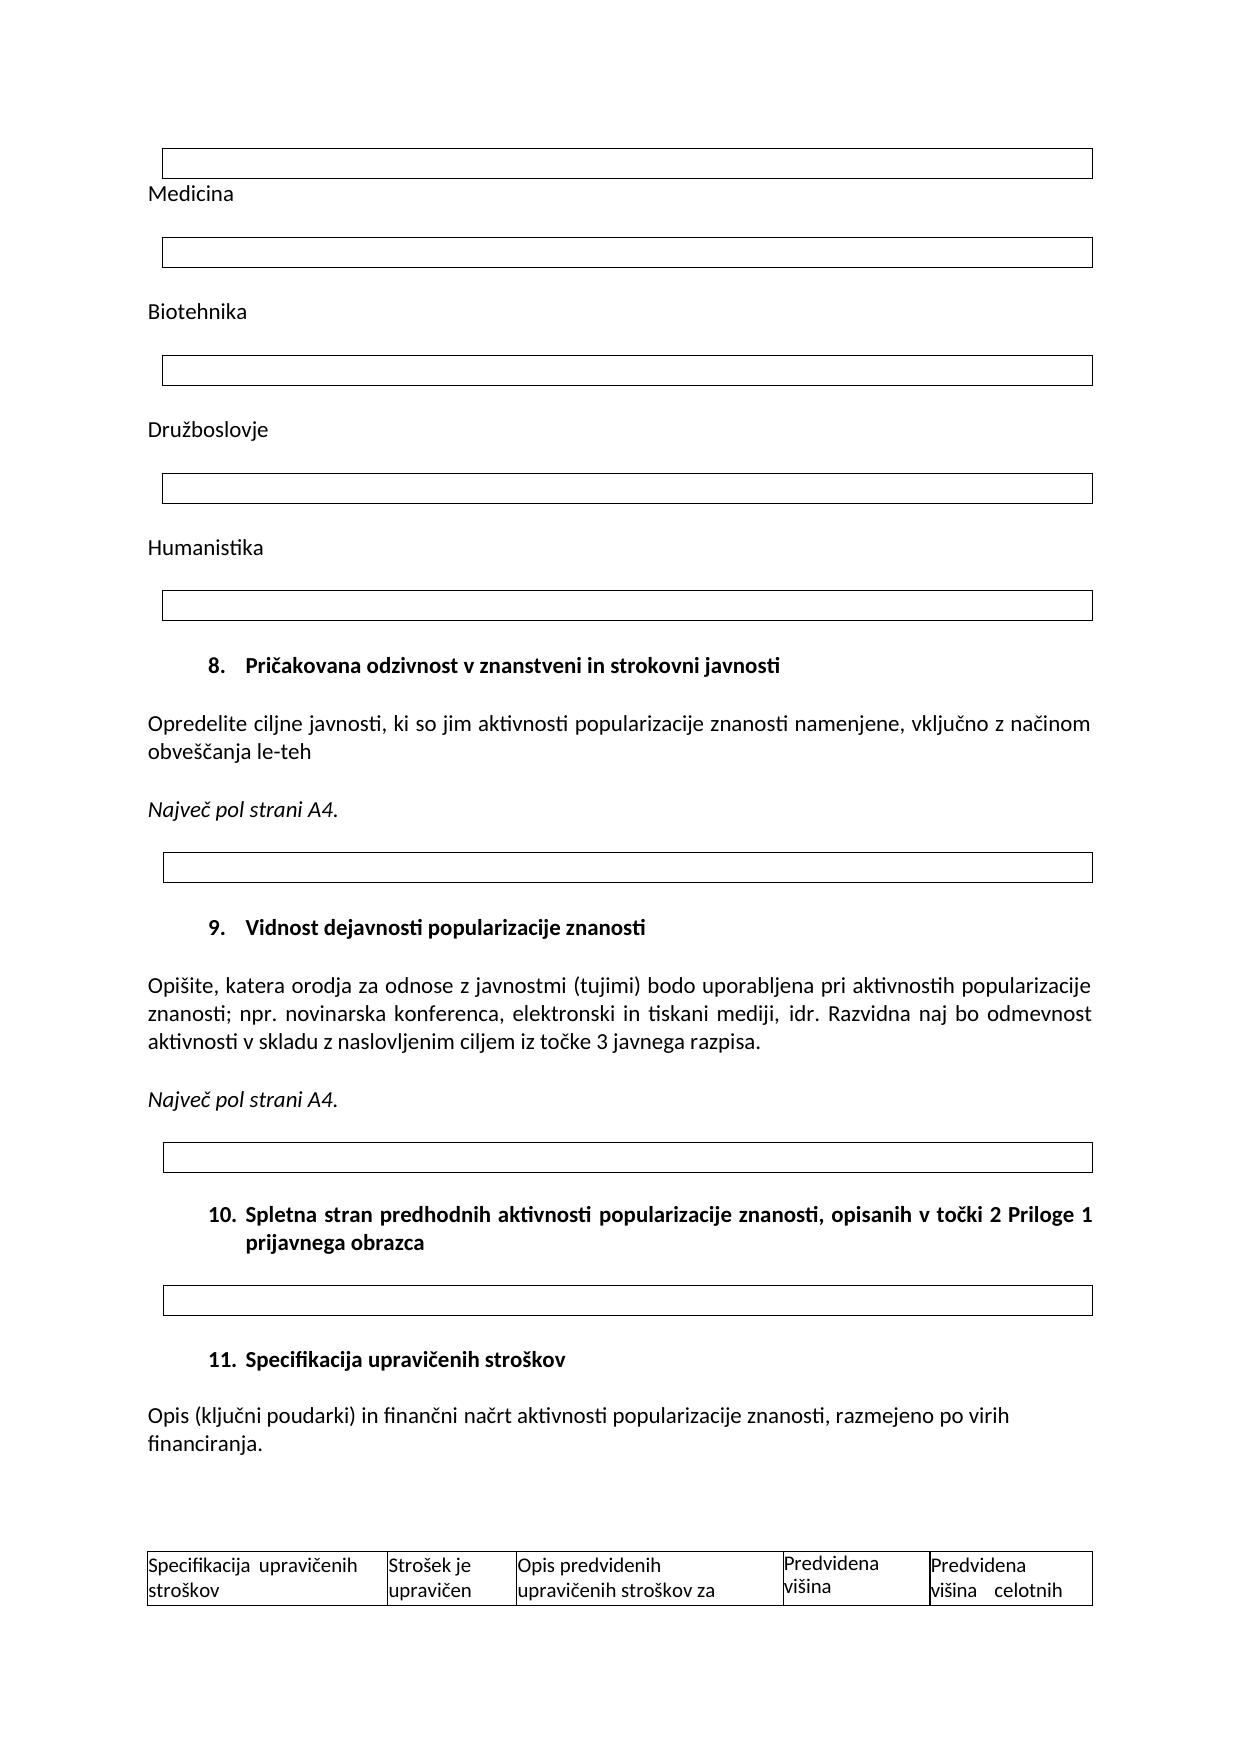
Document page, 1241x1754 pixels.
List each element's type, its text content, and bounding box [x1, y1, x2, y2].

table_header [163, 356, 1092, 384]
list Specifikacija upravičenih stroškov [208, 1345, 1093, 1373]
table_header [164, 1286, 1092, 1315]
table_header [388, 1552, 516, 1605]
table_header [163, 474, 1092, 502]
list Pričakovana odzivnost v znanstveni in strokovni javnosti [208, 651, 1093, 679]
text Biotehnika [148, 297, 1093, 326]
text Največ pol strani A4. [148, 795, 1093, 823]
list Spletna stran predhodnih aktivnosti popularizacije znanosti, opisanih v točki 2 Priloge 1 prijavnega obrazca [208, 1200, 1093, 1256]
text Opišite, katera orodja za odnose z javnostmi (tujimi) bodo uporabljena pri aktivnostih popularizacije znanosti; npr. novinarska konferenca, elektronski in tiskani mediji, idr. Razvidna naj bo odmevnost aktivnosti v skladu z naslovljenim ciljem iz točke 3 javnega razpisa. [148, 971, 1093, 1055]
table_header [163, 591, 1092, 620]
table_header [163, 238, 1092, 267]
table_header [163, 149, 1092, 178]
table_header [517, 1552, 783, 1605]
list Vidnost dejavnosti popularizacije znanosti [208, 913, 1093, 941]
text Opis (ključni poudarki) in finančni načrt aktivnosti popularizacije znanosti, razmejeno po virih financiranja. [148, 1401, 1093, 1457]
text Družboslovje [148, 415, 1093, 443]
text Humanistika [148, 533, 1093, 561]
table_header [164, 1143, 1092, 1172]
table_header [164, 853, 1092, 882]
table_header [148, 1552, 387, 1605]
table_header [931, 1552, 1092, 1605]
text Opredelite ciljne javnosti, ki so jim aktivnosti popularizacije znanosti namenjene, vključno z načinom obveščanja le-teh [148, 709, 1093, 765]
text Medicina [148, 179, 1093, 208]
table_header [784, 1552, 929, 1605]
text Največ pol strani A4. [148, 1085, 1093, 1113]
